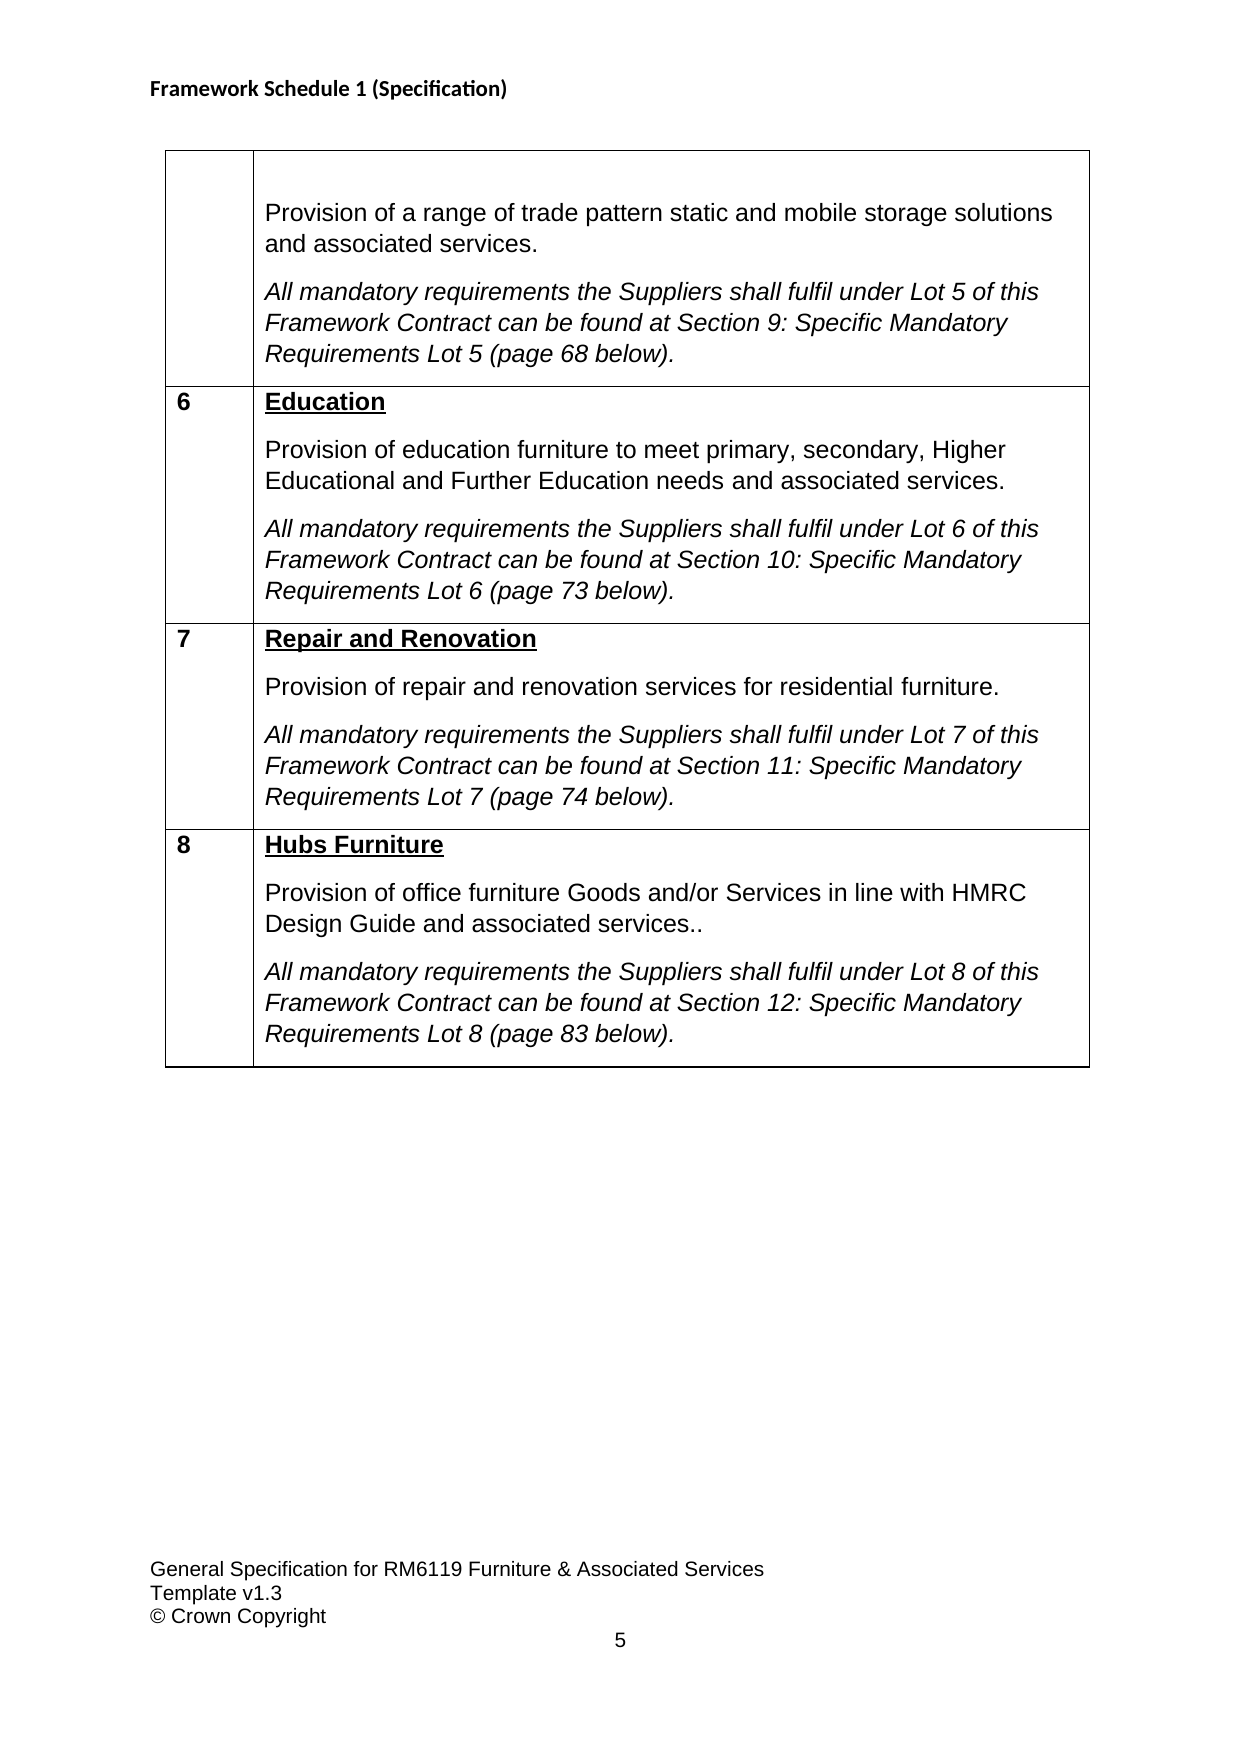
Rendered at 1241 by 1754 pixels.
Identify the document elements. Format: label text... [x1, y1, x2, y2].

table_cell 6 [166, 387, 253, 623]
table_cell 7 [166, 624, 253, 829]
table_cell Hubs Furniture Provision of office furniture Goods and/or Services in line with HMRC Design Guide and associated services.. All mandatory requirements the Suppliers shall fulfil under Lot 8 of this Framework Contract can be found at Section 12: Specific Mandatory Requirements Lot 8 (page 83 below). [254, 830, 1089, 1066]
table_cell 5 [166, 151, 253, 386]
table_cell Repair and Renovation Provision of repair and renovation services for residential furniture. All mandatory requirements the Suppliers shall fulfil under Lot 7 of this Framework Contract can be found at Section 11: Specific Mandatory Requirements Lot 7 (page 74 below). [254, 624, 1089, 829]
table_cell Education Provision of education furniture to meet primary, secondary, Higher Educational and Further Education needs and associated services. All mandatory requirements the Suppliers shall fulfil under Lot 6 of this Framework Contract can be found at Section 10: Specific Mandatory Requirements Lot 6 (page 73 below). [254, 387, 1089, 623]
table_cell 8 [166, 830, 253, 1066]
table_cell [254, 151, 1089, 386]
